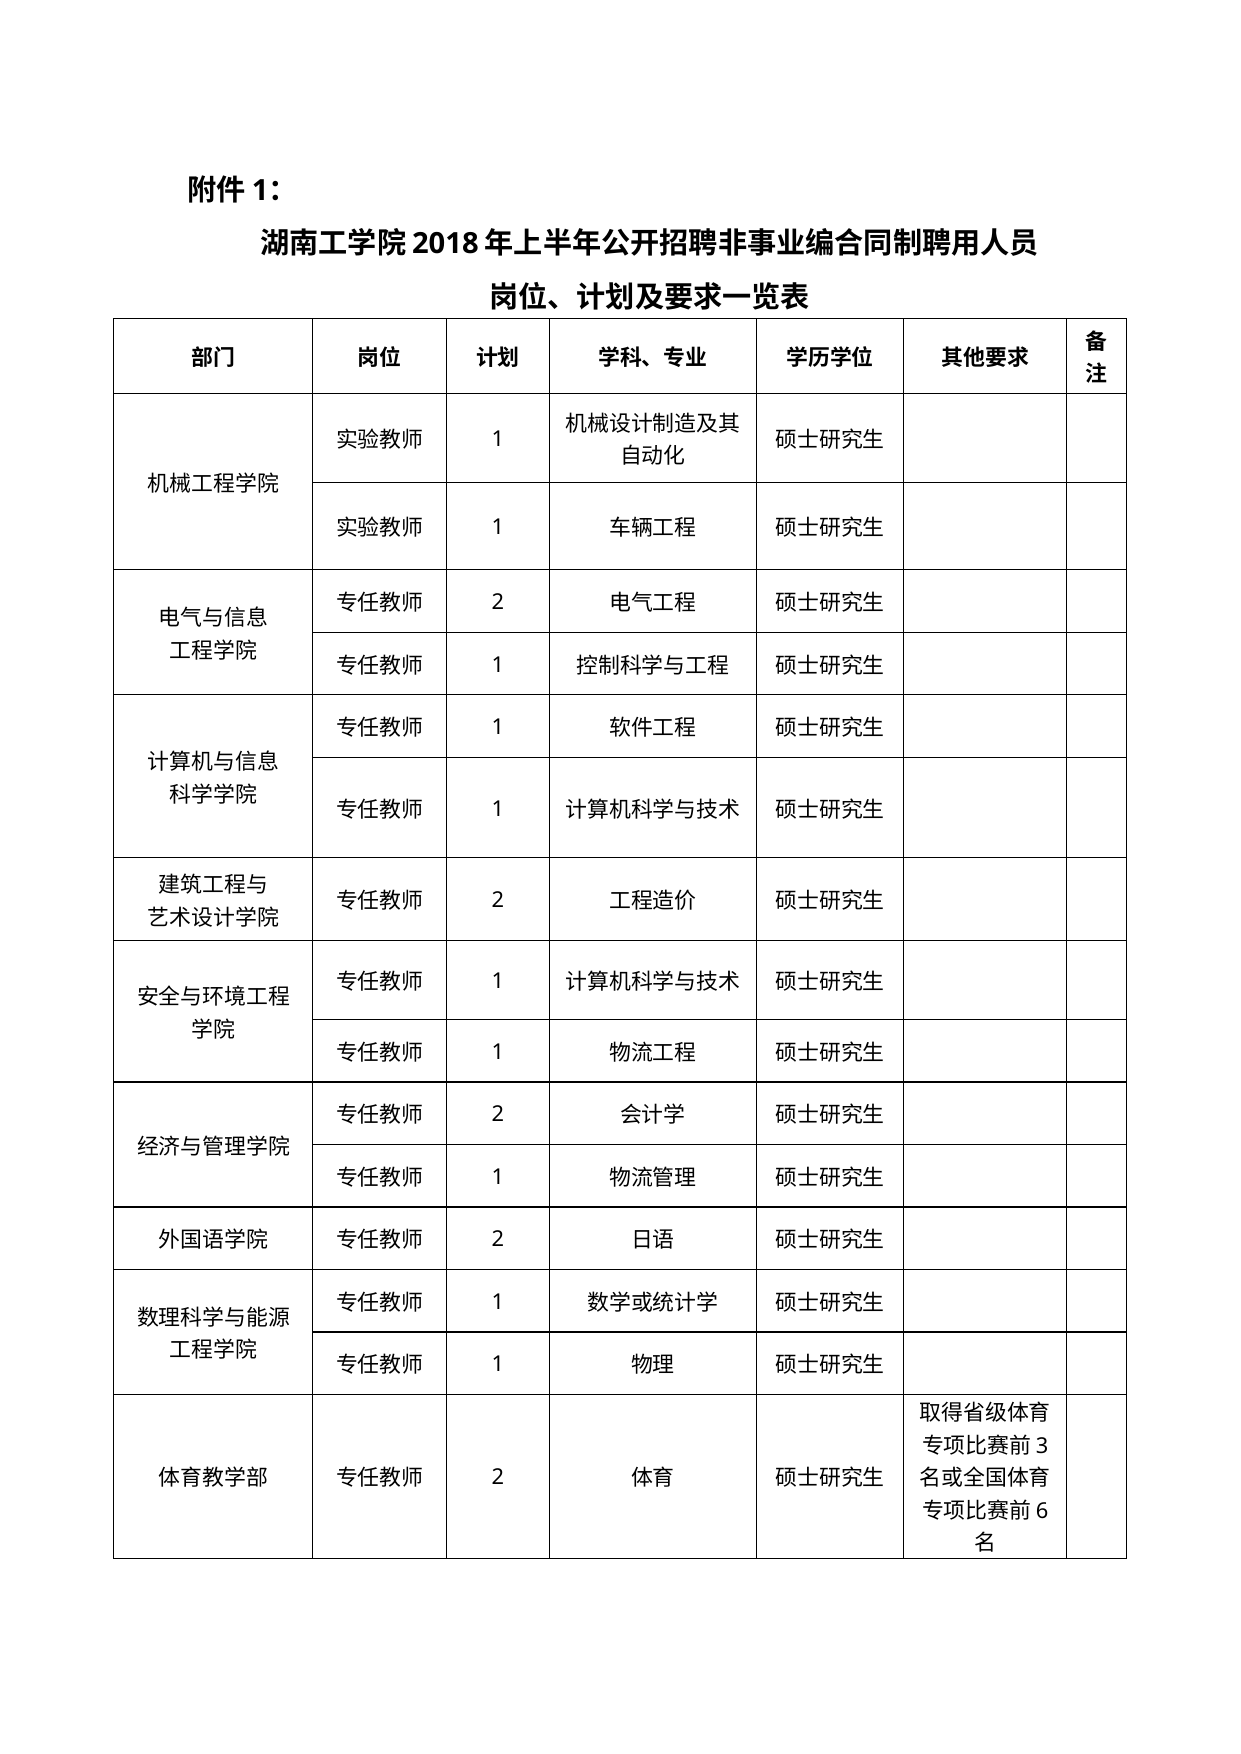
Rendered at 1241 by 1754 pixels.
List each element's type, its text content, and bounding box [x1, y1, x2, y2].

table_cell [1067, 858, 1126, 940]
table_cell [904, 1145, 1066, 1206]
table_cell 硕士研究生 [757, 758, 903, 857]
table_cell 专任教师 [313, 1395, 446, 1557]
table_cell [1067, 695, 1126, 757]
table_cell [904, 695, 1066, 757]
table_cell [904, 1208, 1066, 1269]
table_cell 电气与信息 工程学院 [114, 570, 312, 694]
table_cell [1067, 570, 1126, 632]
table_cell 机械工程学院 [114, 394, 312, 569]
table_cell 1 [447, 483, 549, 569]
table_header 学科、专业 [550, 319, 756, 393]
table_cell [904, 1020, 1066, 1081]
table_cell 计算机与信息 科学学院 [114, 695, 312, 857]
table_cell [904, 1270, 1066, 1331]
table_cell [904, 858, 1066, 940]
table_cell 1 [447, 1145, 549, 1206]
table_cell 控制科学与工程 [550, 633, 756, 694]
table_cell 1 [447, 1020, 549, 1081]
table_cell 体育 [550, 1395, 756, 1557]
table_cell 电气工程 [550, 570, 756, 632]
table_cell [904, 394, 1066, 482]
table_header 学历学位 [757, 319, 903, 393]
table_cell [904, 1083, 1066, 1144]
table_cell 2 [447, 1395, 549, 1557]
table_cell 数理科学与能源 工程学院 [114, 1270, 312, 1394]
table_cell 专任教师 [313, 1208, 446, 1269]
table_cell 数学或统计学 [550, 1270, 756, 1331]
table_cell 硕士研究生 [757, 1145, 903, 1206]
table_cell 硕士研究生 [757, 1270, 903, 1331]
table_cell [904, 758, 1066, 857]
table_cell 专任教师 [313, 758, 446, 857]
table_cell 机械设计制造及其自动化 [550, 394, 756, 482]
table_cell 1 [447, 1270, 549, 1331]
table_cell 会计学 [550, 1083, 756, 1144]
table_cell 硕士研究生 [757, 1020, 903, 1081]
table_cell [1067, 758, 1126, 857]
table_cell 专任教师 [313, 695, 446, 757]
table_header 备注 [1067, 319, 1126, 393]
table_cell 实验教师 [313, 483, 446, 569]
table_cell [1067, 941, 1126, 1019]
table_cell 硕士研究生 [757, 858, 903, 940]
table_cell [1067, 1020, 1126, 1081]
table_cell [1067, 394, 1126, 482]
table_header 其他要求 [904, 319, 1066, 393]
table_cell 工程造价 [550, 858, 756, 940]
table_cell 1 [447, 633, 549, 694]
table_cell 建筑工程与 艺术设计学院 [114, 858, 312, 940]
table_cell 安全与环境工程 学院 [114, 941, 312, 1081]
table_cell 软件工程 [550, 695, 756, 757]
table_cell [904, 570, 1066, 632]
text 湖南工学院2018年上半年公开招聘非事业编合同制聘用人员 [187, 210, 1053, 264]
table_cell 1 [447, 941, 549, 1019]
table_cell 专任教师 [313, 1270, 446, 1331]
table_cell 专任教师 [313, 1083, 446, 1144]
table_header 计划 [447, 319, 549, 393]
table_cell 硕士研究生 [757, 394, 903, 482]
table_cell 体育教学部 [114, 1395, 312, 1557]
table_cell 专任教师 [313, 1020, 446, 1081]
table_cell 计算机科学与技术 [550, 941, 756, 1019]
table_cell 硕士研究生 [757, 1333, 903, 1394]
table_cell 专任教师 [313, 941, 446, 1019]
table_cell 1 [447, 1333, 549, 1394]
table_cell 物流管理 [550, 1145, 756, 1206]
table_cell 2 [447, 1208, 549, 1269]
table_cell 硕士研究生 [757, 1208, 903, 1269]
table_cell [904, 1333, 1066, 1394]
table_cell [1067, 483, 1126, 569]
table_header 岗位 [313, 319, 446, 393]
table_cell 物理 [550, 1333, 756, 1394]
table_cell 专任教师 [313, 570, 446, 632]
table_cell [904, 633, 1066, 694]
table_cell 1 [447, 695, 549, 757]
text 附件1： [187, 162, 848, 210]
table_cell 硕士研究生 [757, 483, 903, 569]
table_cell 2 [447, 570, 549, 632]
table_cell 日语 [550, 1208, 756, 1269]
table_cell 计算机科学与技术 [550, 758, 756, 857]
table_cell [1067, 1395, 1126, 1557]
table_cell 专任教师 [313, 858, 446, 940]
table_cell 取得省级体育专项比赛前3名或全国体育专项比赛前6名 [904, 1395, 1066, 1557]
table_cell 专任教师 [313, 1333, 446, 1394]
table_cell 2 [447, 1083, 549, 1144]
table_cell [1067, 1145, 1126, 1206]
table_cell 车辆工程 [550, 483, 756, 569]
table_cell 物流工程 [550, 1020, 756, 1081]
table_cell 1 [447, 758, 549, 857]
table_cell 经济与管理学院 [114, 1083, 312, 1206]
table_cell [1067, 1208, 1126, 1269]
table_cell 专任教师 [313, 1145, 446, 1206]
table_cell 硕士研究生 [757, 570, 903, 632]
table_cell [904, 483, 1066, 569]
table_cell [904, 941, 1066, 1019]
table_cell 1 [447, 394, 549, 482]
table_cell 硕士研究生 [757, 941, 903, 1019]
table_cell 2 [447, 858, 549, 940]
table_cell 硕士研究生 [757, 633, 903, 694]
table_cell 硕士研究生 [757, 1083, 903, 1144]
table_cell [1067, 633, 1126, 694]
table_cell 实验教师 [313, 394, 446, 482]
table_cell 硕士研究生 [757, 695, 903, 757]
table_cell [1067, 1333, 1126, 1394]
text 岗位、计划及要求一览表 [187, 264, 1053, 318]
table_cell [1067, 1270, 1126, 1331]
table_cell 硕士研究生 [757, 1395, 903, 1557]
table_cell [1067, 1083, 1126, 1144]
table_header 部门 [114, 319, 312, 393]
table_cell 外国语学院 [114, 1208, 312, 1269]
table_cell 专任教师 [313, 633, 446, 694]
